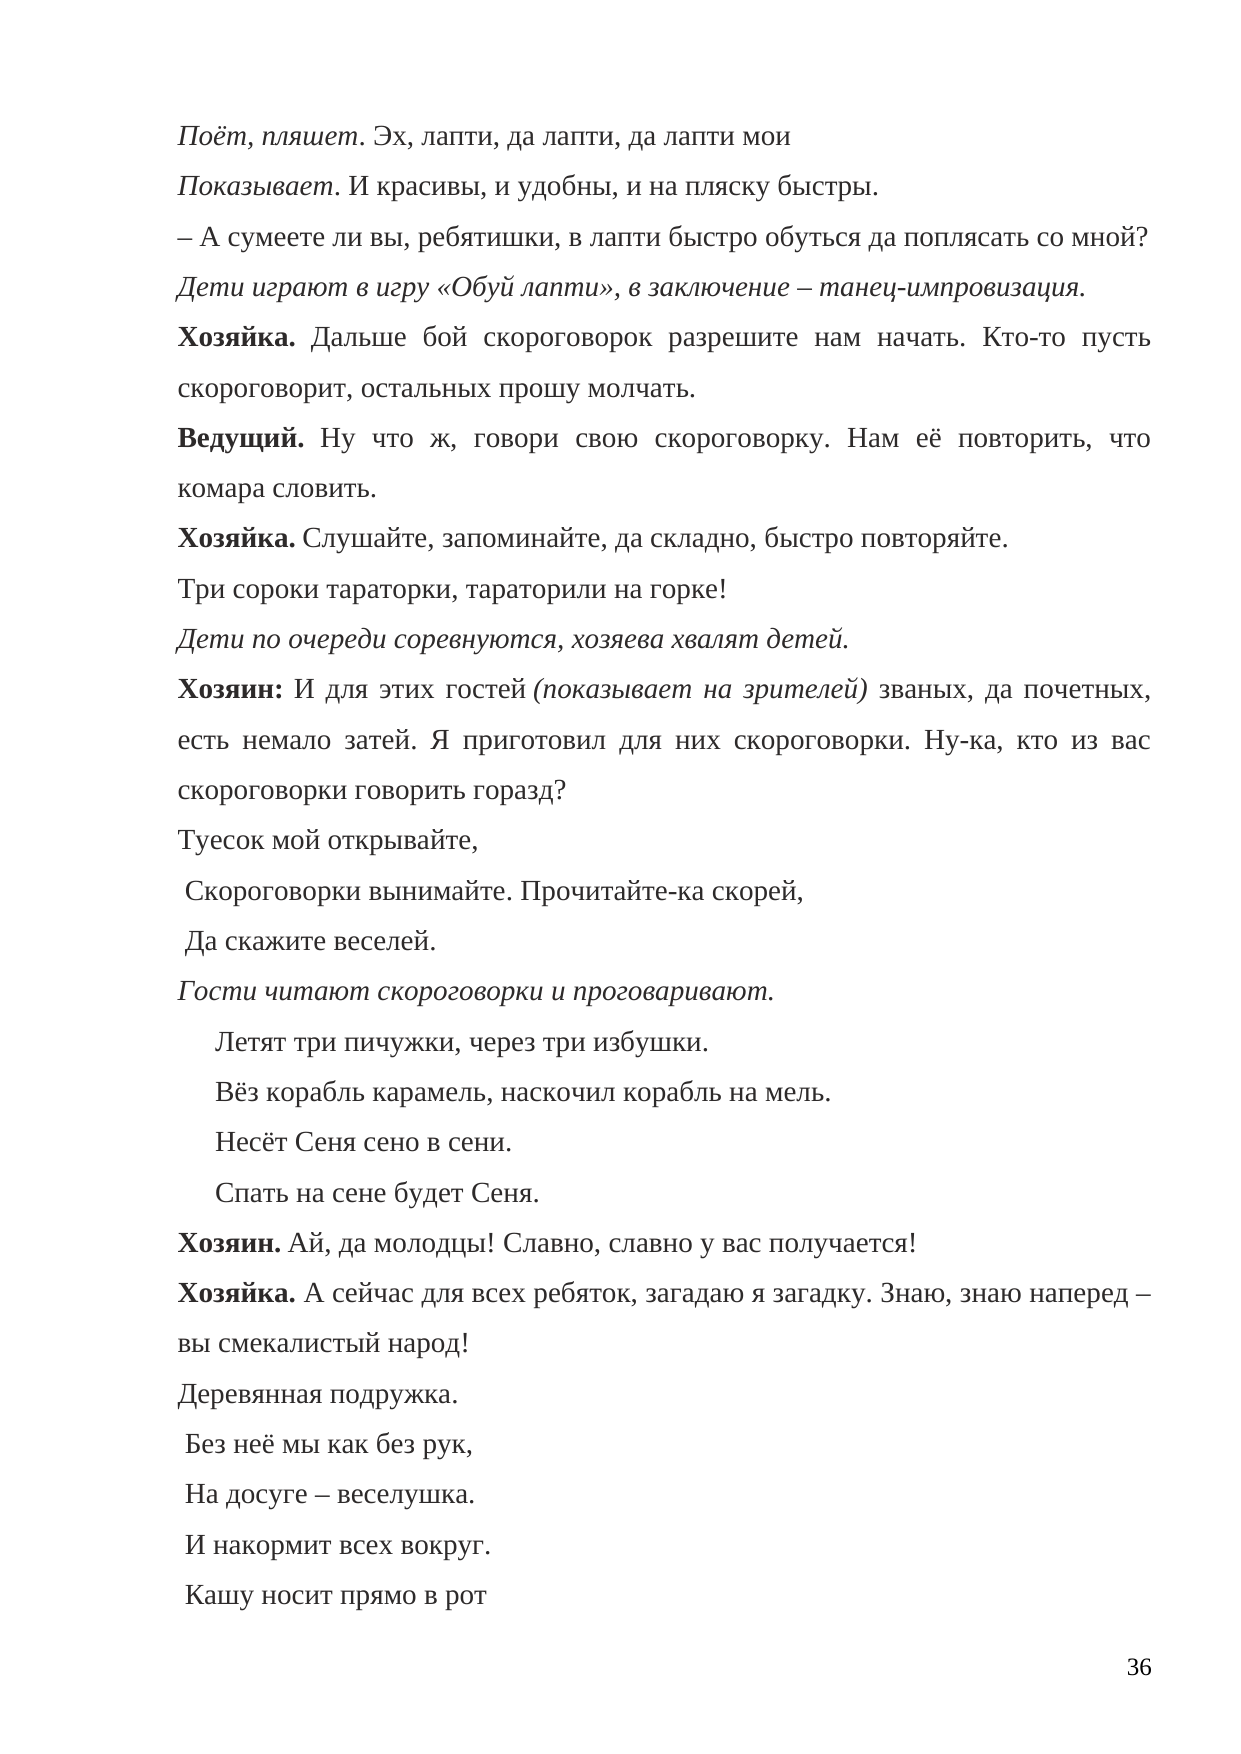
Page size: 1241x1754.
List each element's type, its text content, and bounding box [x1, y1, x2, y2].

text Дети по очереди соревнуются, хозяева хвалят детей. [177, 621, 1152, 655]
text Летят три пичужки, через три избушки. [215, 1024, 1152, 1057]
text Хозяйка. Слушайте, запоминайте, да складно, быстро повторяйте. [177, 521, 1152, 554]
text Поёт, пляшет. Эх, лапти, да лапти, да лапти мои [177, 118, 1152, 152]
text Кашу носит прямо в рот [177, 1577, 1152, 1611]
text Скороговорки вынимайте. Прочитайте-ка скорей, [177, 873, 1152, 906]
text Гости читают скороговорки и проговаривают. [177, 973, 1152, 1007]
text Хозяйка. А сейчас для всех ребяток, загадаю я загадку. Знаю, знаю наперед – вы смекалистый народ! [177, 1275, 1152, 1359]
text Без неё мы как без рук, [177, 1426, 1152, 1460]
text Хозяйка. Дальше бой скороговорок разрешите нам начать. Кто-то пусть скороговорит, остальных прошу молчать. [177, 319, 1152, 403]
text Спать на сене будет Сеня. [215, 1175, 1152, 1208]
text На досуге – веселушка. [177, 1477, 1152, 1510]
text Несёт Сеня сено в сени. [215, 1124, 1152, 1158]
text Вёз корабль карамель, наскочил корабль на мель. [215, 1074, 1152, 1108]
text Три сороки тараторки, тараторили на горке! [177, 571, 1152, 604]
text – А сумеете ли вы, ребятишки, в лапти быстро обуться да поплясать со мной? [177, 219, 1152, 252]
text Да скажите веселей. [177, 923, 1152, 957]
text И накормит всех вокруг. [177, 1527, 1152, 1560]
text Дети играют в игру «Обуй лапти», в заключение – танец-импровизация. [177, 269, 1152, 303]
text Хозяин. Ай, да молодцы! Славно, славно у вас получается! [177, 1225, 1152, 1258]
text Ведущий. Ну что ж, говори свою скороговорку. Нам её повторить, что комара словить. [177, 420, 1152, 504]
text Хозяин: И для этих гостей (показывает на зрителей) званых, да почетных, есть немало затей. Я приготовил для них скороговорки. Ну-ка, кто из вас скороговорки говорить горазд? [177, 672, 1152, 806]
text Показывает. И красивы, и удобны, и на пляску быстры. [177, 168, 1152, 202]
text Деревянная подружка. [177, 1376, 1152, 1409]
text Туесок мой открывайте, [177, 822, 1152, 856]
